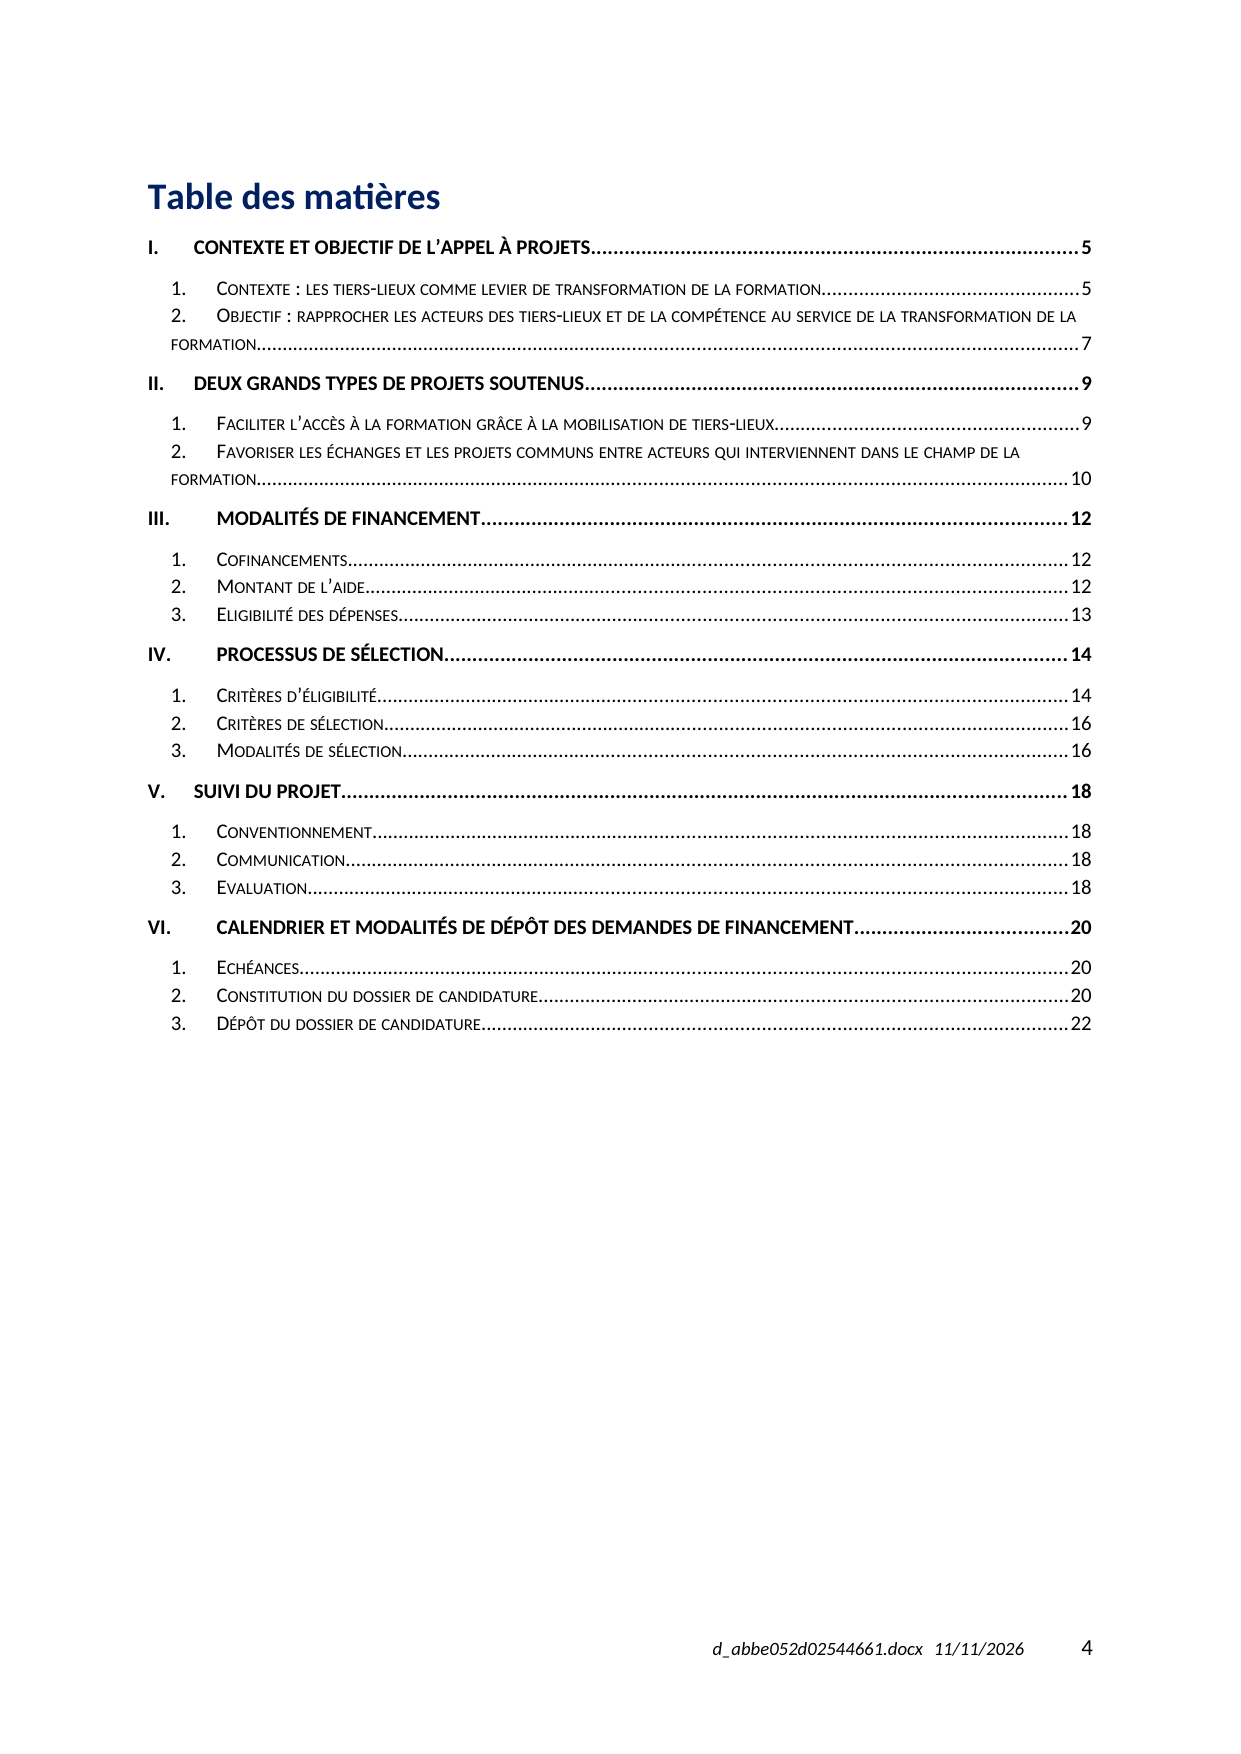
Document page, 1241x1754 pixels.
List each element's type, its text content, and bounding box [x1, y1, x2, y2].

text 1. Cofinancements 12 [171, 546, 1093, 571]
text 2. Favoriser les échanges et les projets communs entre acteurs qui interviennent dans le champ de la formation 10 [171, 438, 1093, 491]
text 3. Evaluation 18 [171, 874, 1093, 899]
text Table des matières [148, 173, 1093, 218]
text VI. Calendrier et modalités de dépôt des demandes de financement 20 [148, 914, 1093, 939]
text 1. Critères d’éligibilité 14 [171, 682, 1093, 707]
text 2. Objectif : rapprocher les acteurs des tiers-lieux et de la compétence au service de la transformation de la formation 7 [171, 303, 1093, 356]
text 2. Constitution du dossier de candidature 20 [171, 982, 1093, 1008]
text I. Contexte et objectif de l’appel à projets 5 [148, 234, 1093, 260]
text III. Modalités de financement 12 [148, 505, 1093, 531]
text 2. Communication 18 [171, 846, 1093, 871]
text 2. Montant de l’aide 12 [171, 573, 1093, 599]
text II. Deux grands types de projets soutenus 9 [148, 370, 1093, 395]
text 1. Echéances 20 [171, 954, 1093, 980]
text 1. Faciliter l’accès à la formation grâce à la mobilisation de tiers-lieux 9 [171, 410, 1093, 436]
text 1. Contexte : les tiers-lieux comme levier de transformation de la formation 5 [171, 275, 1093, 300]
text 3. Dépôt du dossier de candidature 22 [171, 1010, 1093, 1036]
text 2. Critères de sélection 16 [171, 710, 1093, 735]
text V. Suivi du projet 18 [148, 778, 1093, 803]
text 3. Eligibilité des dépenses 13 [171, 601, 1093, 627]
text 1. Conventionnement 18 [171, 818, 1093, 844]
text IV. Processus de sélection 14 [148, 642, 1093, 667]
text 3. Modalités de sélection 16 [171, 738, 1093, 763]
